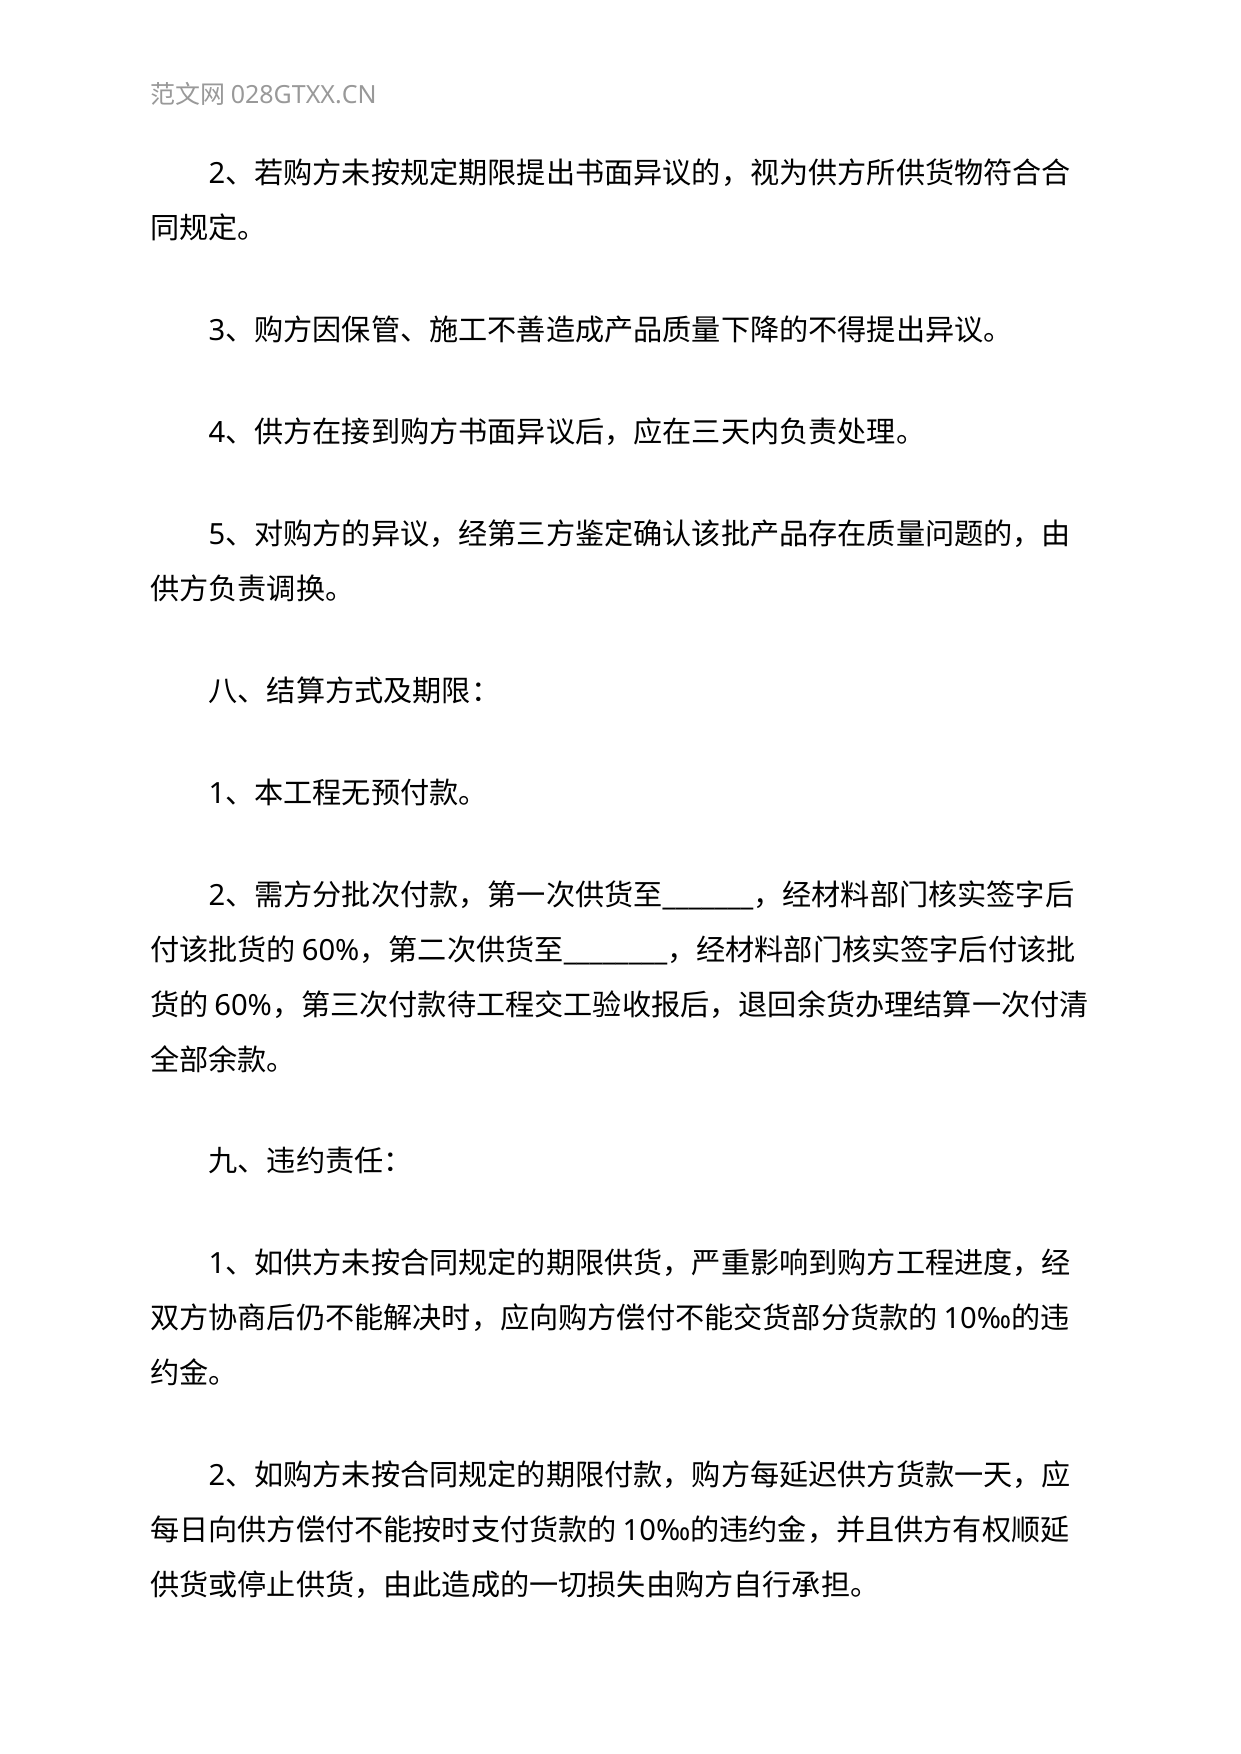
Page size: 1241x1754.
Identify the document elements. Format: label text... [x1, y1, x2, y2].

text 2、如购方未按合同规定的期限付款，购方每延迟供方货款一天，应每日向供方偿付不能按时支付货款的10‰的违约金，并且供方有权顺延供货或停止供货，由此造成的一切损失由购方自行承担。 [150, 1452, 1090, 1604]
text 3、购方因保管、施工不善造成产品质量下降的不得提出异议。 [150, 307, 1090, 349]
text 1、本工程无预付款。 [150, 769, 1090, 812]
text 1、如供方未按合同规定的期限供货，严重影响到购方工程进度，经双方协商后仍不能解决时，应向购方偿付不能交货部分货款的10‰的违约金。 [150, 1240, 1090, 1392]
text 2、需方分批次付款，第一次供货至_______，经材料部门核实签字后付该批货的60%，第二次供货至________，经材料部门核实签字后付该批货的60%，第三次付款待工程交工验收报后，退回余货办理结算一次付清全部余款。 [150, 871, 1090, 1078]
text 八、结算方式及期限： [150, 667, 1090, 710]
text 5、对购方的异议，经第三方鉴定确认该批产品存在质量问题的，由供方负责调换。 [150, 511, 1090, 608]
text 2、若购方未按规定期限提出书面异议的，视为供方所供货物符合合同规定。 [150, 150, 1090, 247]
text 4、供方在接到购方书面异议后，应在三天内负责处理。 [150, 409, 1090, 451]
text 九、违约责任： [150, 1138, 1090, 1180]
